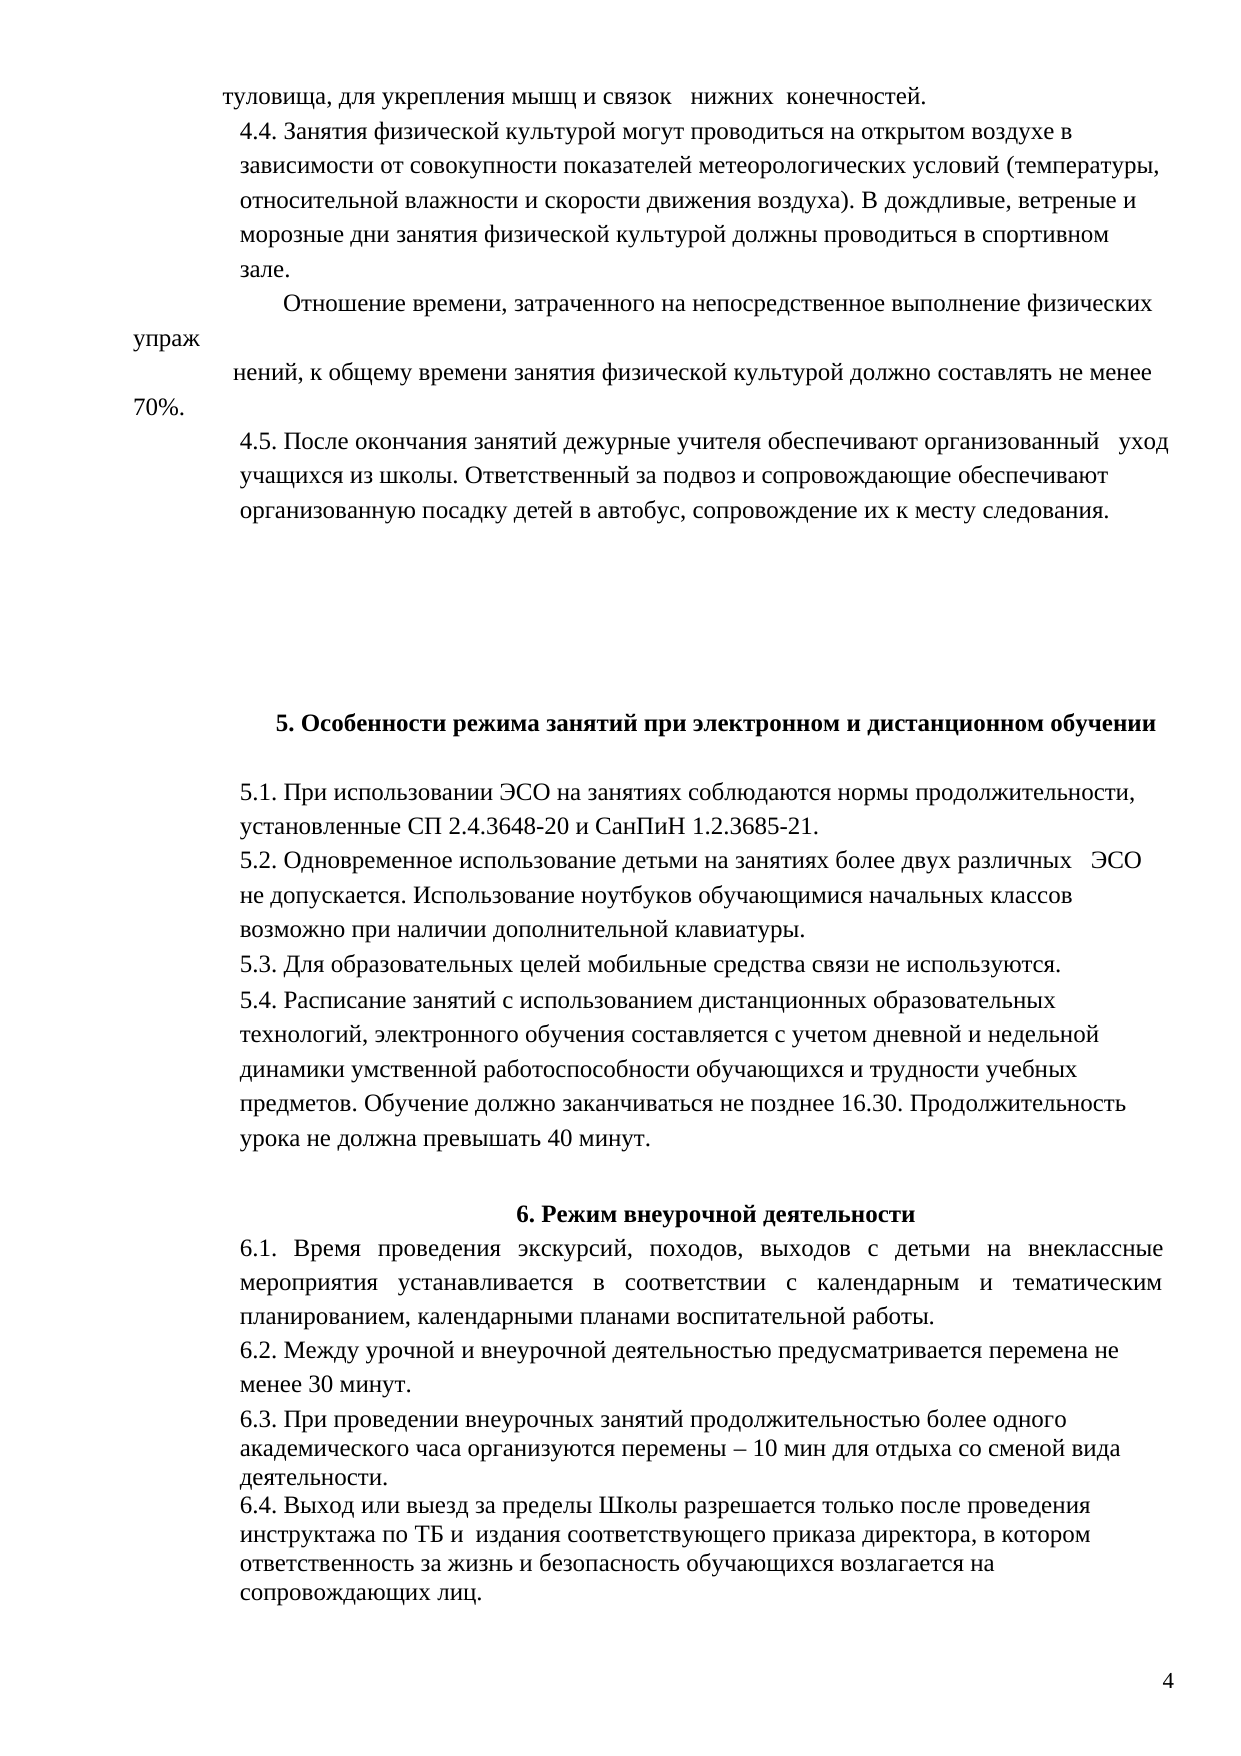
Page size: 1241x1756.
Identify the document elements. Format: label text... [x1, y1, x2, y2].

text 4.4. Занятия физической культурой могут проводиться на открытом воздухе в зависимости от совокупности показателей метеорологических условий (температуры, относительной влажности и скорости движения воздуха). В дождливые, ветреные и морозные дни занятия физической культурой должны проводиться в спортивном зале. [239, 116, 1163, 282]
text 6.1. Время проведения экскурсий, походов, выходов с детьми на внеклассные мероприятия устанавливается в соответствии с календарным и тематическим планированием, календарными планами воспитательной работы. [239, 1233, 1163, 1330]
text 6.3. При проведении внеурочных занятий продолжительностью более одного академического часа организуются перемены – 10 мин для отдыха со сменой вида деятельности. [239, 1404, 1163, 1490]
subtitle 5. Особенности режима занятий при электронном и дистанционном обучении [258, 708, 1173, 736]
text 5.4. Расписание занятий с использованием дистанционных образовательных технологий, электронного обучения составляется с учетом дневной и недельной динамики умственной работоспособности обучающихся и трудности учебных предметов. Обучение должно заканчиваться не позднее 16.30. Продолжительность урока не должна превышать 40 минут. [239, 985, 1178, 1152]
text 6.2. Между урочной и внеурочной деятельностью предусматривается перемена не менее 30 минут. [239, 1335, 1163, 1398]
text туловища, для укрепления мышц и связок нижних конечностей. [133, 81, 1178, 110]
text 6.4. Выход или выезд за пределы Школы разрешается только после проведения инструктажа по ТБ и издания соответствующего приказа директора, в котором ответственность за жизнь и безопасность обучающихся возлагается на сопровождающих лиц. [239, 1490, 1178, 1605]
text 5.3. Для образовательных целей мобильные средства связи не используются. [239, 949, 1173, 978]
text 4.5. После окончания занятий дежурные учителя обеспечивают организованный уход учащихся из школы. Ответственный за подвоз и сопровождающие обеспечивают организованную посадку детей в автобус, сопровождение их к месту следования. [239, 426, 1178, 524]
text 5.1. При использовании ЭСО на занятиях соблюдаются нормы продолжительности, установленные СП 2.4.3648-20 и СанПиН 1.2.3685-21. [239, 777, 1178, 840]
text 5.2. Одновременное использование детьми на занятиях более двух различных ЭСО не допускается. Использование ноутбуков обучающимися начальных классов возможно при наличии дополнительной клавиатуры. [239, 846, 1163, 943]
subtitle 6. Режим внеурочной деятельности [258, 1199, 1173, 1228]
text нений, к общему времени занятия физической культурой должно составлять не менее 70%. [133, 357, 1178, 420]
text Отношение времени, затраченного на непосредственное выполнение физических упраж [133, 288, 1178, 351]
